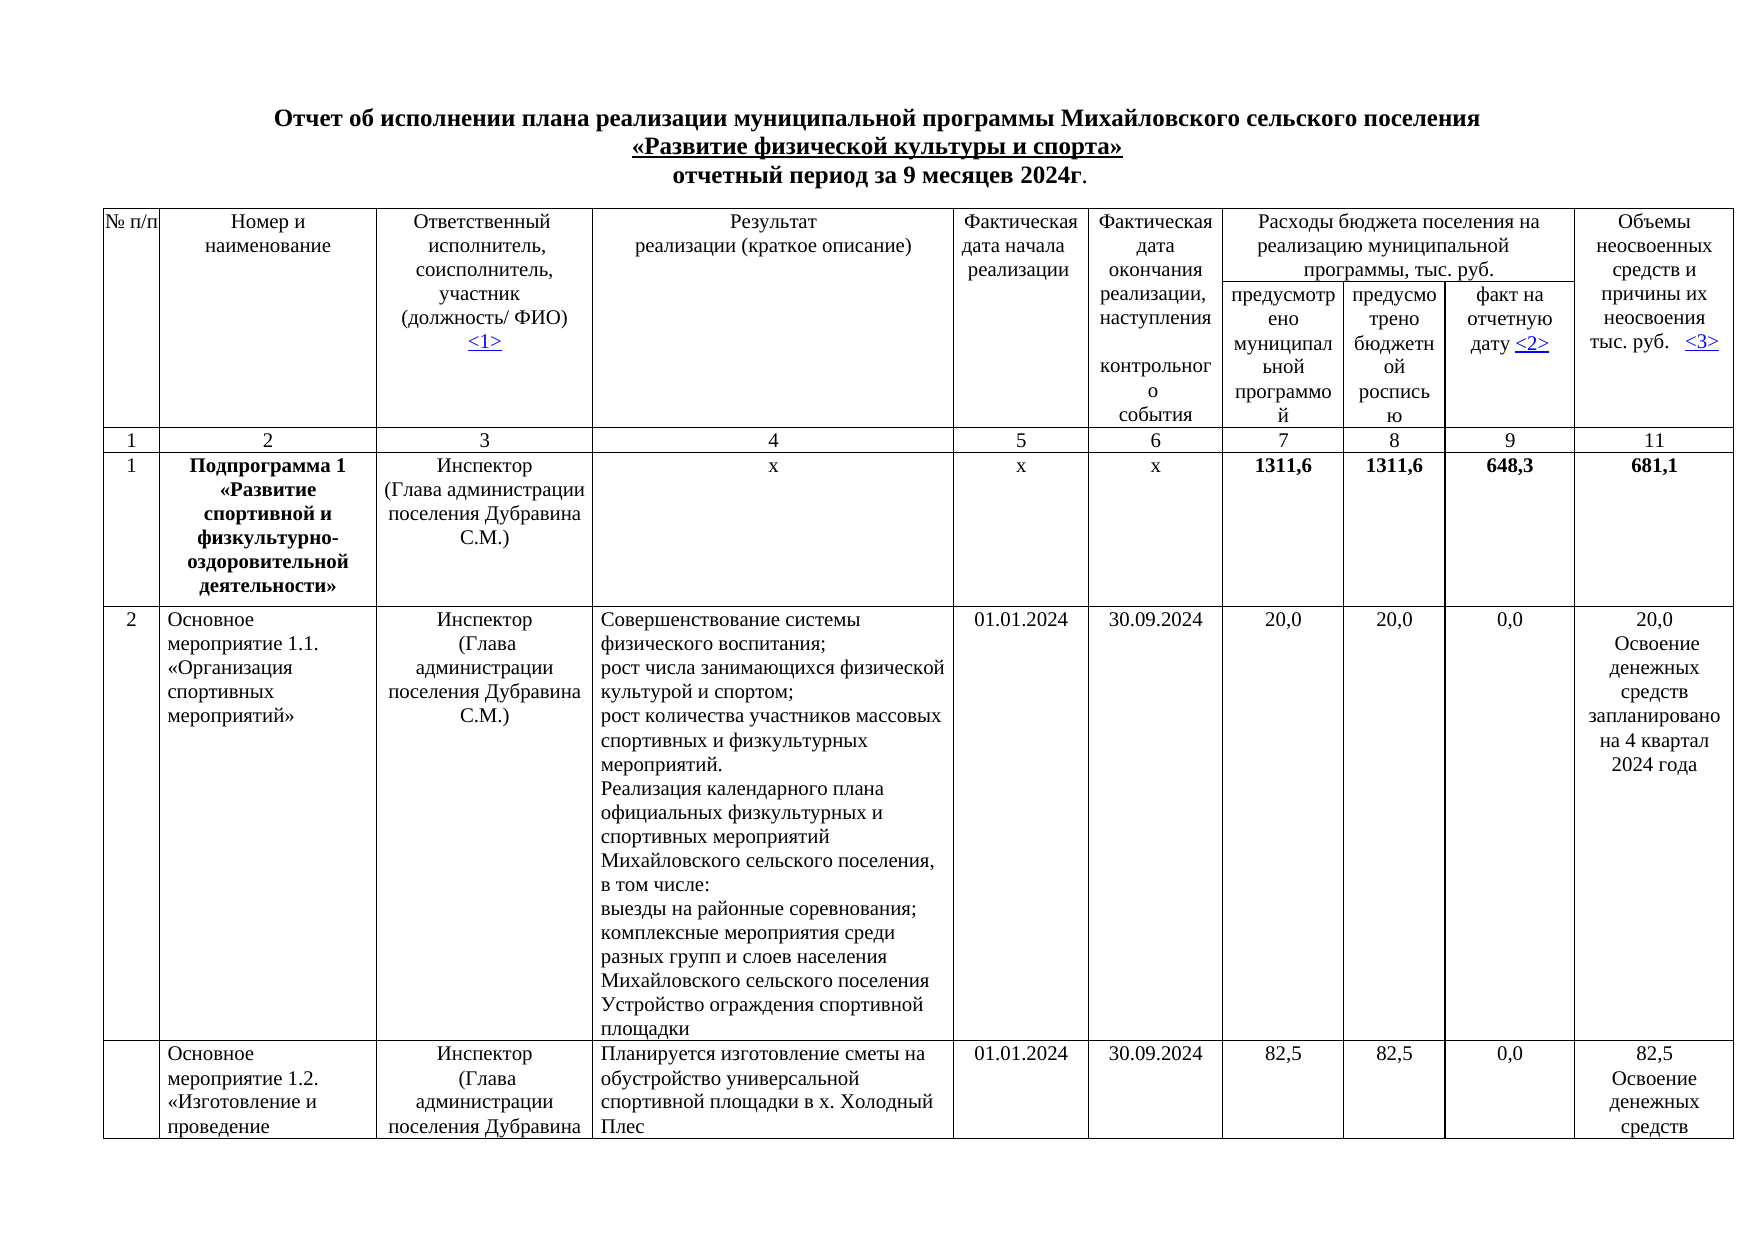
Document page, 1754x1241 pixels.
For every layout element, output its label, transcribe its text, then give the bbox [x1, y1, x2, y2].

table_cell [593, 1041, 953, 1138]
table_cell 30.09.2024 [1089, 1041, 1222, 1138]
table_cell 11 [1575, 428, 1733, 452]
table_cell 01.01.2024 [954, 607, 1088, 1040]
table_cell х [593, 453, 953, 606]
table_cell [377, 1041, 592, 1138]
table_cell 01.01.2024 [954, 1041, 1088, 1138]
table_cell Инспектор (Глава администрации поселения Дубравина С.М.) [377, 453, 592, 606]
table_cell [160, 1041, 376, 1138]
text «Развитие физической культуры и спорта» [118, 131, 1636, 160]
table_header Фактическая дата начала реализации [954, 209, 1088, 427]
table_cell 2 [160, 428, 376, 452]
table_cell 9 [1446, 428, 1574, 452]
table_header Расходы бюджета поселения на реализацию муниципальной программы, тыс. руб. [1223, 209, 1574, 281]
table_cell 8 [1344, 428, 1444, 452]
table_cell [1575, 1041, 1733, 1138]
table_cell Совершенствование системы физического воспитания; рост числа занимающихся физической культурой и спортом; рост количества участников массовых спортивных и физкультурных мероприятий. Реализация календарного плана официальных физкультурных и спортивных мероприятий Михайловского сельского поселения, в том числе: выезды на районные соревнования; комплексные мероприятия среди разных групп и слоев населения Михайловского сельского поселения Устройство ограждения спортивной площадки [593, 607, 953, 1040]
table_cell 0,0 [1446, 607, 1574, 1040]
table_cell факт на отчетную дату <2> [1446, 282, 1574, 427]
table_cell х [1089, 453, 1222, 606]
table_cell Основное мероприятие 1.1. «Организация спортивных мероприятий» [160, 607, 376, 1040]
table_cell предусмотрено муниципальной программой [1223, 282, 1343, 427]
table_header Результат реализации (краткое описание) [593, 209, 953, 427]
table_cell предусмотрено бюджетной росписью [1344, 282, 1444, 427]
table_cell 1 [104, 453, 159, 606]
table_cell [104, 1041, 159, 1138]
table_cell 82,5 [1223, 1041, 1343, 1138]
table_cell Подпрограмма 1 «Развитие спортивной и физкультурно-оздоровительной деятельности» [160, 453, 376, 606]
table_header Ответственный исполнитель, соисполнитель, участник (должность/ ФИО) <1> [377, 209, 592, 427]
table_cell 1311,6 [1344, 453, 1444, 606]
table_cell 20,0 Освоение денежных средств запланировано на 4 квартал 2024 года [1575, 607, 1733, 1040]
table_cell Инспектор (Глава администрации поселения Дубравина С.М.) [377, 607, 592, 1040]
table_cell 1 [104, 428, 159, 452]
table_cell 2 [104, 607, 159, 1040]
table_cell х [954, 453, 1088, 606]
table_header № п/п [104, 209, 159, 427]
table_cell 648,3 [1446, 453, 1574, 606]
table_cell 4 [593, 428, 953, 452]
text Отчет об исполнении плана реализации муниципальной программы Михайловского сельского поселения [118, 103, 1636, 131]
table_cell 3 [377, 428, 592, 452]
table_cell 7 [1223, 428, 1343, 452]
table_header Объемы неосвоенных средств и причины их неосвоения тыс. руб. <3> [1575, 209, 1733, 427]
table_cell 681,1 [1575, 453, 1733, 606]
table_header Номер и наименование [160, 209, 376, 427]
table_header Фактическая дата окончания реализации, наступления контрольного события [1089, 209, 1222, 427]
table_cell 1311,6 [1223, 453, 1343, 606]
table_cell 6 [1089, 428, 1222, 452]
table_cell 20,0 [1223, 607, 1343, 1040]
table_cell 30.09.2024 [1089, 607, 1222, 1040]
table_cell 82,5 [1344, 1041, 1444, 1138]
table_cell 20,0 [1344, 607, 1444, 1040]
text отчетный период за 9 месяцев 2024г. [118, 160, 1636, 189]
table_cell 5 [954, 428, 1088, 452]
table_cell 0,0 [1446, 1041, 1574, 1138]
